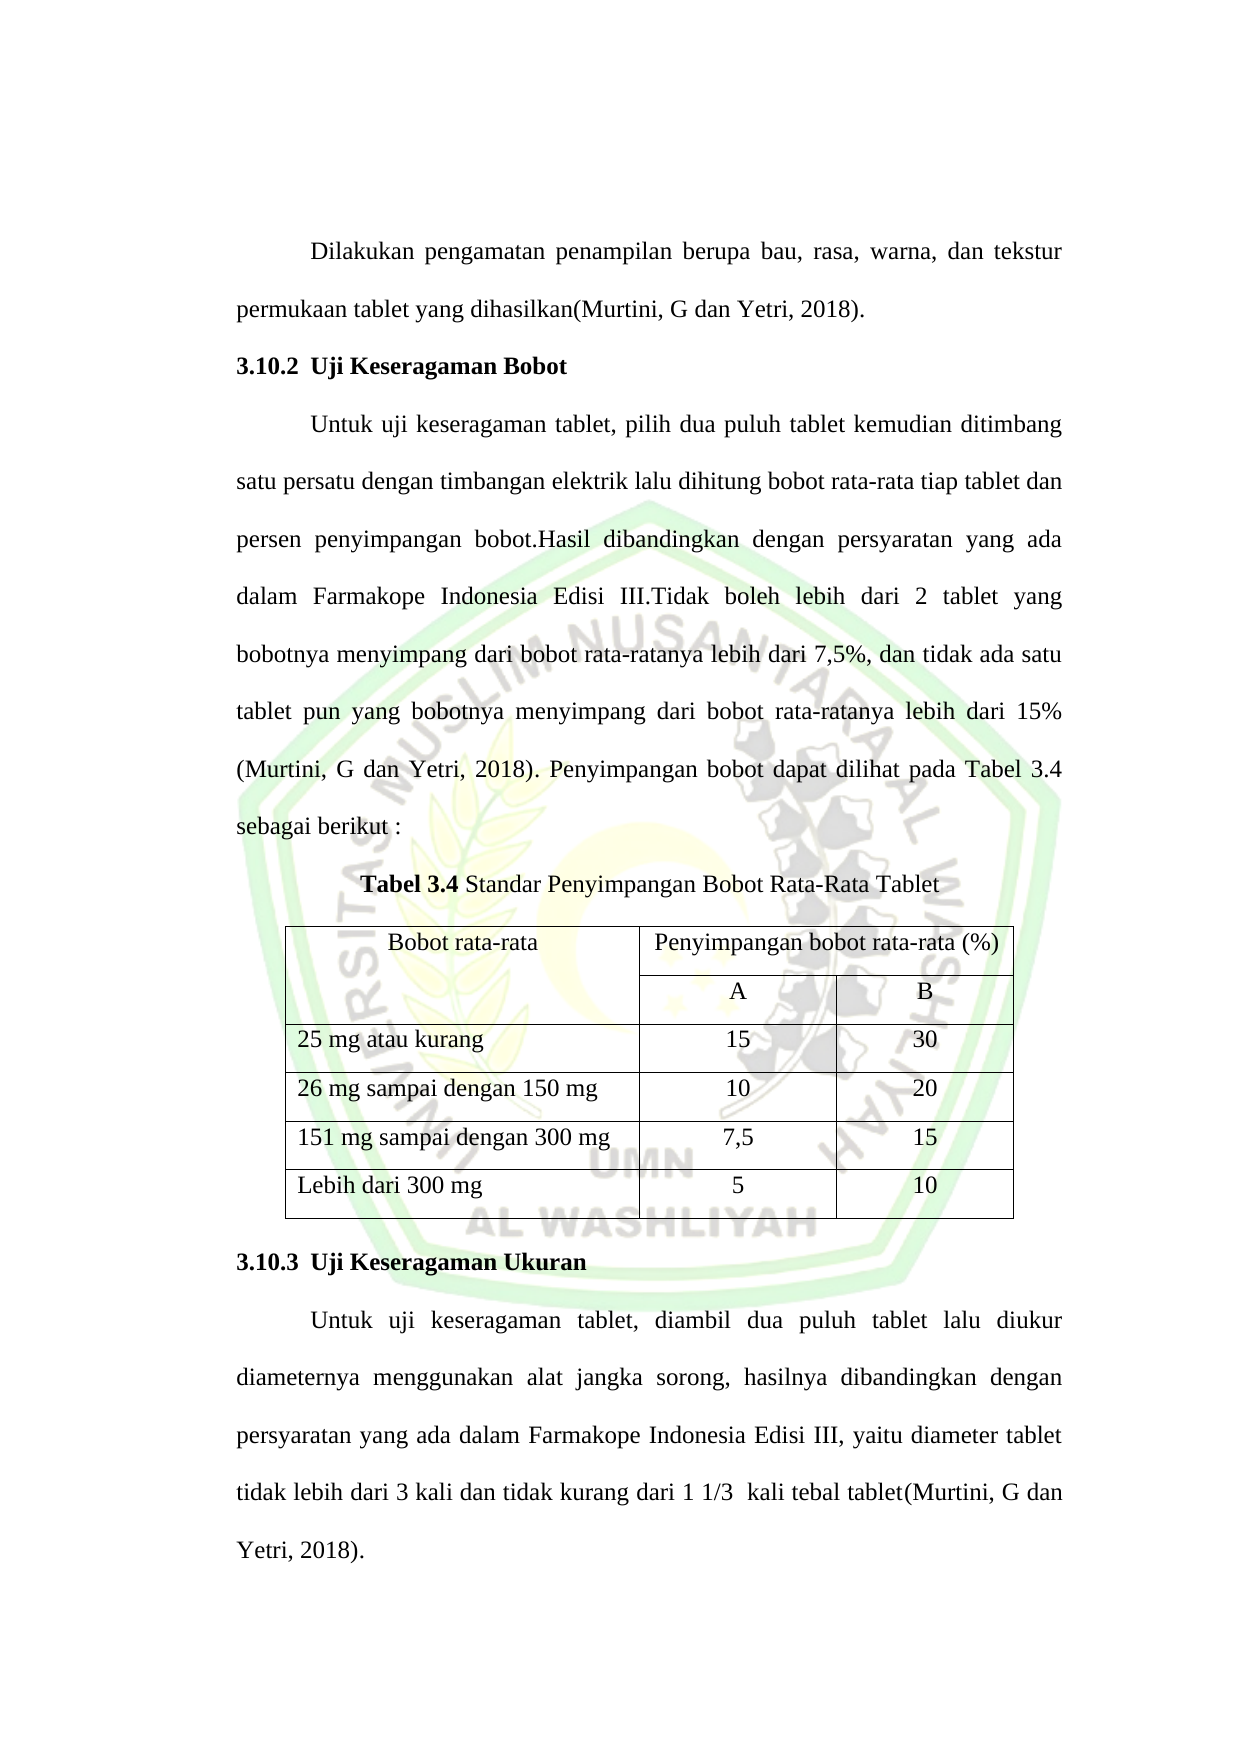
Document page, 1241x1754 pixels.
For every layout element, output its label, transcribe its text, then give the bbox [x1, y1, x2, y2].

table_cell 10 [837, 1170, 1013, 1218]
table_cell [286, 975, 639, 1023]
text Dilakukan pengamatan penampilan berupa bau, rasa, warna, dan tekstur permukaan tablet yang dihasilkan(Murtini, G dan Yetri, 2018). [236, 236, 1063, 322]
table_cell 25 mg atau kurang [286, 1025, 639, 1072]
list 3.10.3 Uji Keseragaman Ukuran [236, 1247, 1063, 1276]
table_cell 26 mg sampai dengan 150 mg [286, 1073, 639, 1121]
table_cell 10 [640, 1073, 836, 1121]
table_cell 30 [837, 1025, 1013, 1072]
table_cell 20 [837, 1073, 1013, 1121]
text Untuk uji keseragaman tablet, pilih dua puluh tablet kemudian ditimbang satu persatu dengan timbangan elektrik lalu dihitung bobot rata-rata tiap tablet dan persen penyimpangan bobot.Hasil dibandingkan dengan persyaratan yang ada dalam Farmakope Indonesia Edisi III.Tidak boleh lebih dari 2 tablet yang bobotnya menyimpang dari bobot rata-ratanya lebih dari 7,5%, dan tidak ada satu tablet pun yang bobotnya menyimpang dari bobot rata-ratanya lebih dari 15%(Murtini, G dan Yetri, 2018). Penyimpangan bobot dapat dilihat pada Tabel 3.4 sebagai berikut : [236, 409, 1063, 840]
table_header Bobot rata-rata [286, 927, 639, 975]
table_cell A [640, 976, 836, 1023]
table_header Penyimpangan bobot rata-rata (%) [640, 927, 1013, 975]
table_cell 7,5 [640, 1122, 836, 1169]
text 3.10.2 Uji Keseragaman Bobot [236, 351, 1063, 380]
table_cell 151 mg sampai dengan 300 mg [286, 1122, 639, 1169]
table_cell 15 [640, 1025, 836, 1072]
table_cell 15 [837, 1122, 1013, 1169]
table_cell B [837, 976, 1013, 1023]
text Untuk uji keseragaman tablet, diambil dua puluh tablet lalu diukur diameternya menggunakan alat jangka sorong, hasilnya dibandingkan dengan persyaratan yang ada dalam Farmakope Indonesia Edisi III, yaitu diameter tablet tidak lebih dari 3 kali dan tidak kurang dari 1 1/3 kali tebal tablet(Murtini, G dan Yetri, 2018). [236, 1305, 1063, 1564]
table_cell Lebih dari 300 mg [286, 1170, 639, 1218]
table_cell 5 [640, 1170, 836, 1218]
text Tabel 3.4 Standar Penyimpangan Bobot Rata-Rata Tablet [236, 869, 1063, 897]
